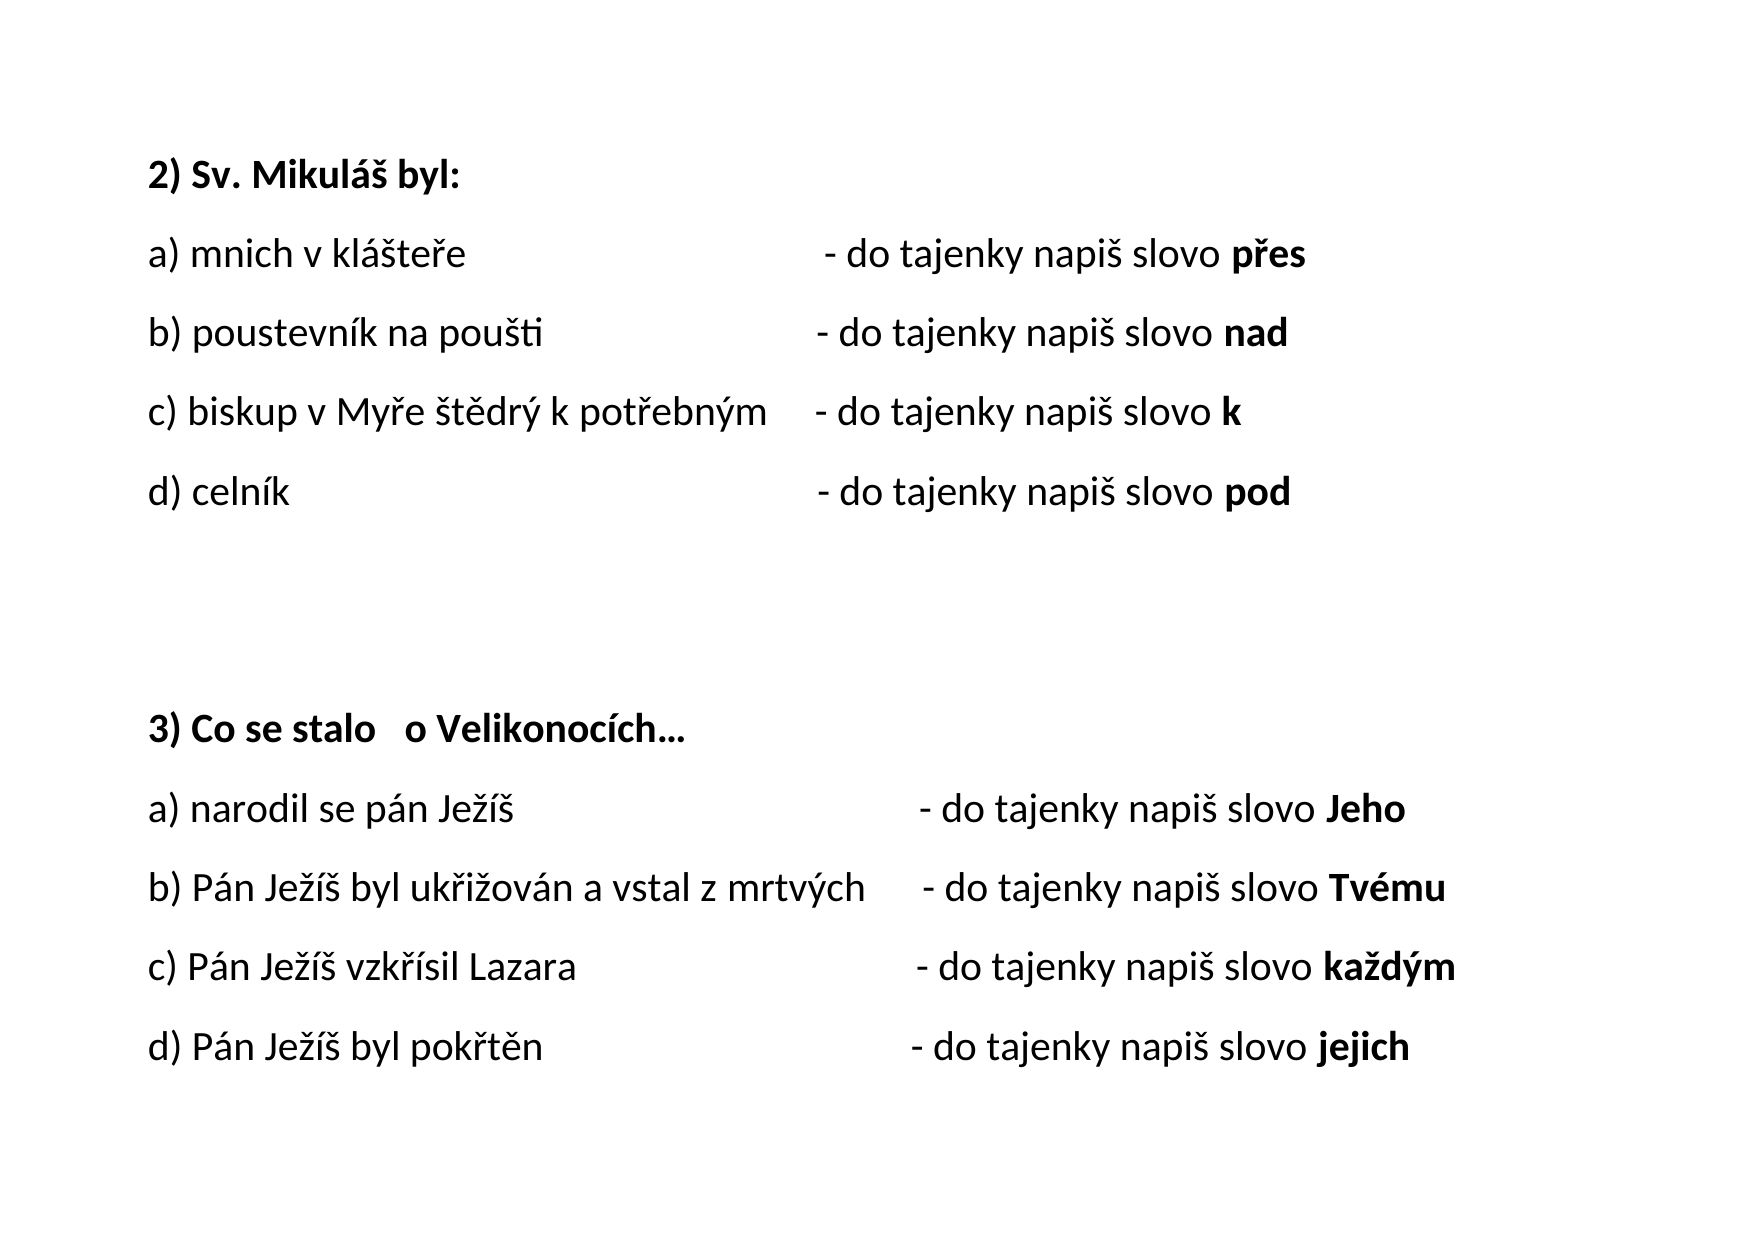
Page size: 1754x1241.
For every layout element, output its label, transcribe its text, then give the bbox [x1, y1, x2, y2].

text d) celník - do tajenky napiš slovo pod [148, 465, 1606, 516]
text 2) Sv. Mikuláš byl: [148, 148, 1606, 198]
text a) mnich v klášteře - do tajenky napiš slovo přes [148, 227, 1606, 278]
text c) Pán Ježíš vzkřísil Lazara - do tajenky napiš slovo každým [148, 940, 1606, 991]
text c) biskup v Myře štědrý k potřebným - do tajenky napiš slovo k [148, 385, 1606, 436]
text b) Pán Ježíš byl ukřižován a vstal z mrtvých - do tajenky napiš slovo Tvému [148, 861, 1606, 912]
text 3) Co se stalo o Velikonocích… [148, 702, 1606, 753]
text d) Pán Ježíš byl pokřtěn - do tajenky napiš slovo jejich [148, 1019, 1606, 1070]
text a) narodil se pán Ježíš - do tajenky napiš slovo Jeho [148, 782, 1606, 833]
text b) poustevník na poušti - do tajenky napiš slovo nad [148, 306, 1606, 357]
